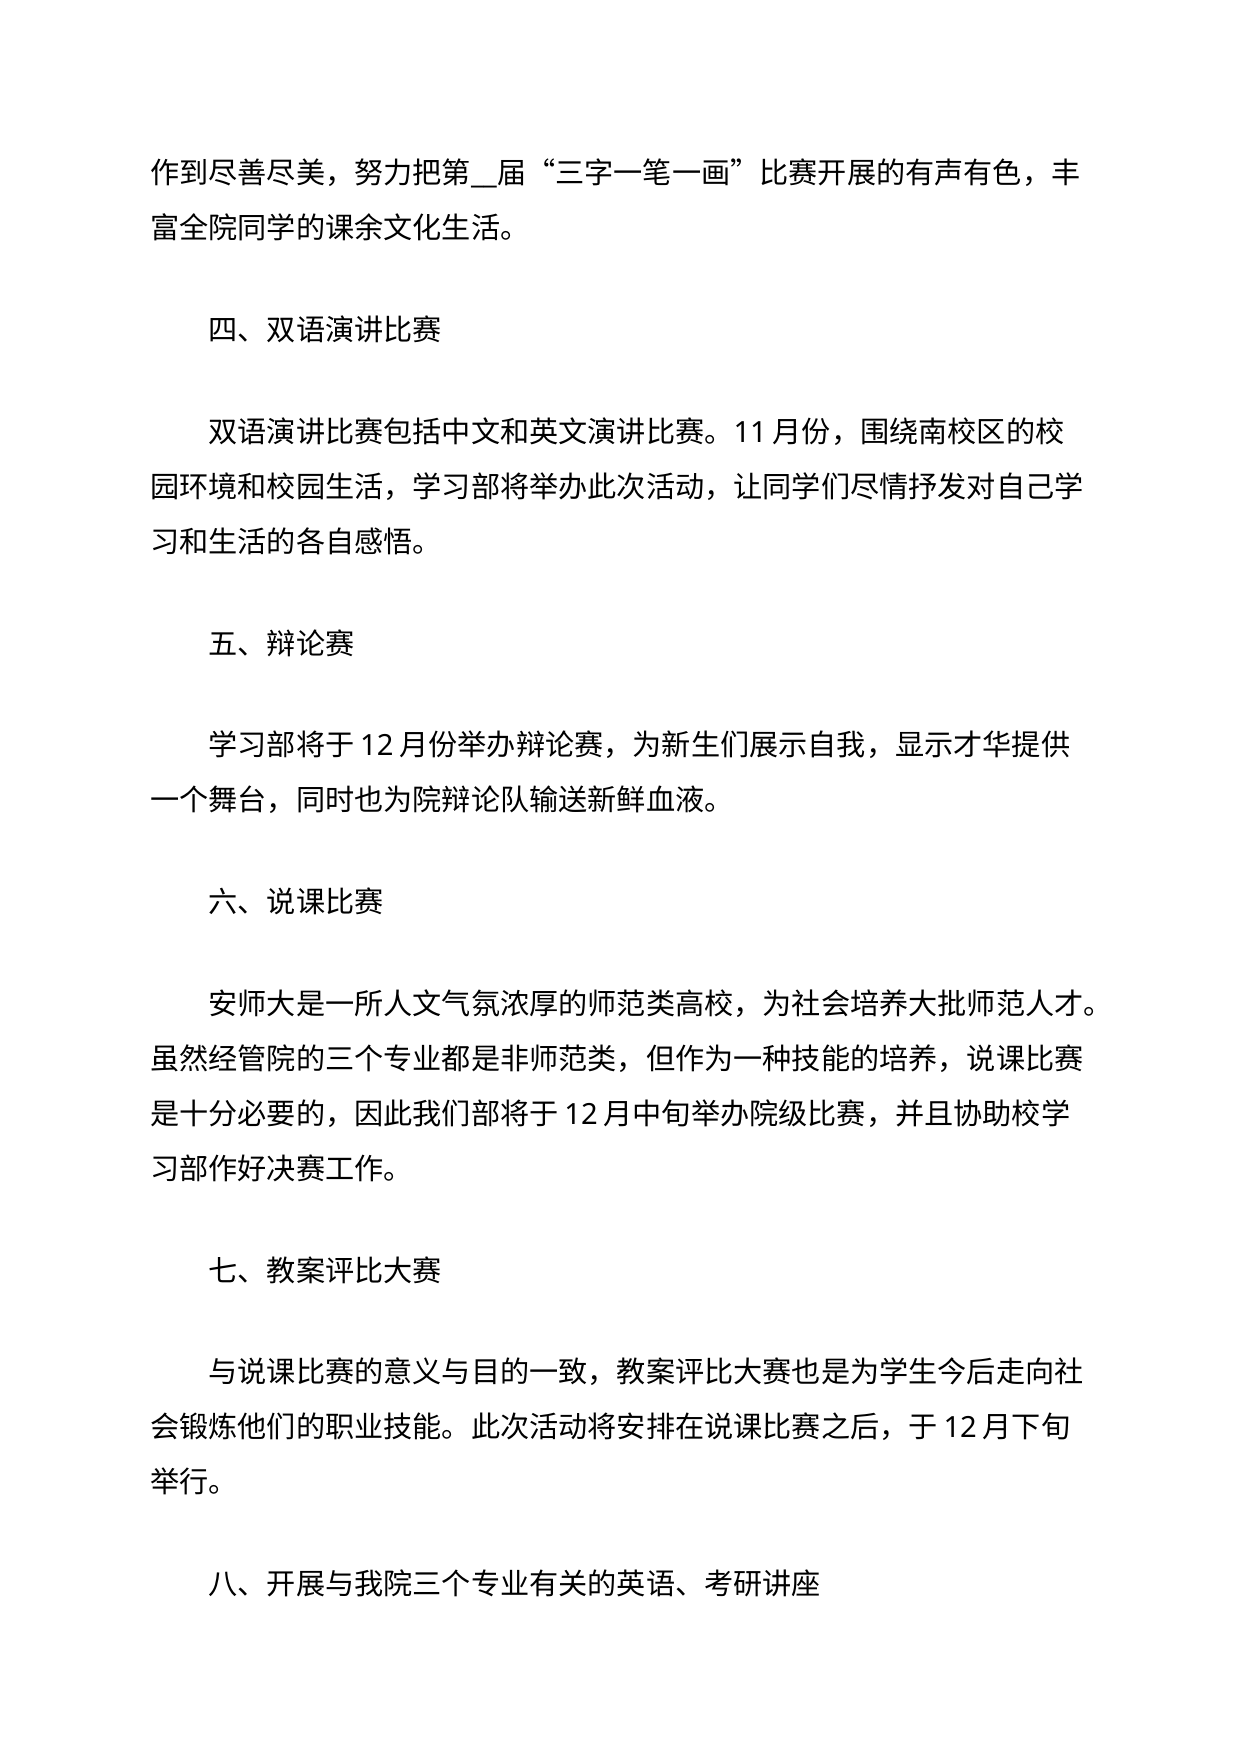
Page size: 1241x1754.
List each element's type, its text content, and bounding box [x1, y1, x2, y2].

text 学习部将于12月份举办辩论赛，为新生们展示自我，显示才华提供一个舞台，同时也为院辩论队输送新鲜血液。 [150, 722, 1090, 819]
text 双语演讲比赛包括中文和英文演讲比赛。11月份，围绕南校区的校园环境和校园生活，学习部将举办此次活动，让同学们尽情抒发对自己学习和生活的各自感悟。 [150, 408, 1090, 561]
text 与说课比赛的意义与目的一致，教案评比大赛也是为学生今后走向社会锻炼他们的职业技能。此次活动将安排在说课比赛之后，于12月下旬举行。 [150, 1349, 1090, 1501]
text 六、说课比赛 [150, 879, 1090, 921]
text 四、双语演讲比赛 [150, 307, 1090, 349]
text 七、教案评比大赛 [150, 1247, 1090, 1289]
text 五、辩论赛 [150, 620, 1090, 662]
text 八、开展与我院三个专业有关的英语、考研讲座 [150, 1561, 1090, 1603]
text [150, 150, 1090, 247]
text 安师大是一所人文气氛浓厚的师范类高校，为社会培养大批师范人才。虽然经管院的三个专业都是非师范类，但作为一种技能的培养，说课比赛是十分必要的，因此我们部将于12月中旬举办院级比赛，并且协助校学习部作好决赛工作。 [150, 981, 1090, 1188]
